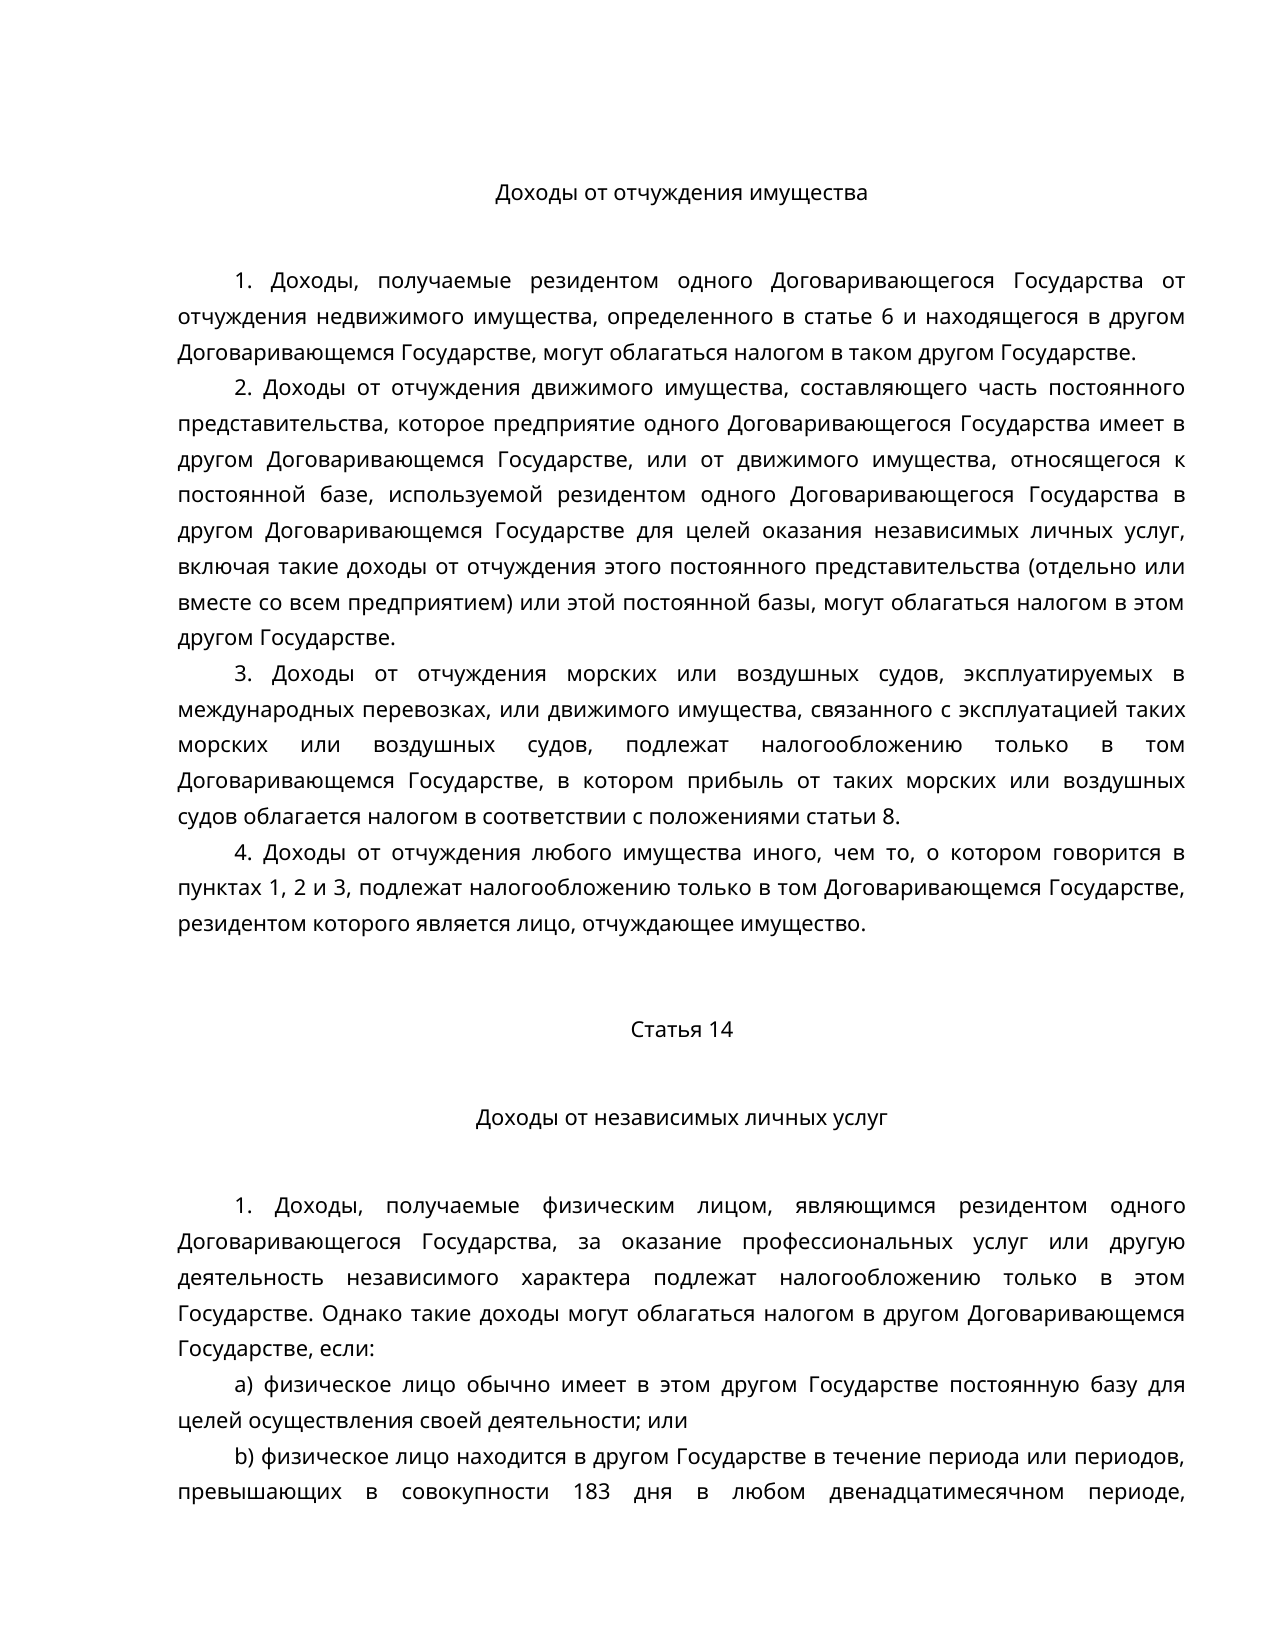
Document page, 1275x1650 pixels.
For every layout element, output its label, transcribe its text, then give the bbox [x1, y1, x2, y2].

text a) физическое лицо обычно имеет в этом другом Государстве постоянную базу для целей осуществления своей деятельности; или [177, 1369, 1186, 1435]
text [177, 1441, 1186, 1506]
text Доходы от независимых личных услуг [177, 1102, 1186, 1132]
text 3. Доходы от отчуждения морских или воздушных судов, эксплуатируемых в международных перевозках, или движимого имущества, связанного с эксплуатацией таких морских или воздушных судов, подлежат налогообложению только в том Договаривающемся Государстве, в котором прибыль от таких морских или воздушных судов облагается налогом в соответствии с положениями статьи 8. [177, 658, 1186, 831]
text 1. Доходы, получаемые физическим лицом, являющимся резидентом одного Договаривающегося Государства, за оказание профессиональных услуг или другую деятельность независимого характера подлежат налогообложению только в этом Государстве. Однако такие доходы могут облагаться налогом в другом Договаривающемся Государстве, если: [177, 1191, 1186, 1363]
text 1. Доходы, получаемые резидентом одного Договаривающегося Государства от отчуждения недвижимого имущества, определенного в статье 6 и находящегося в другом Договаривающемся Государстве, могут облагаться налогом в таком другом Государстве. [177, 265, 1186, 366]
text 4. Доходы от отчуждения любого имущества иного, чем то, о котором говорится в пунктах 1, 2 и 3, подлежат налогообложению только в том Договаривающемся Государстве, резидентом которого является лицо, отчуждающее имущество. [177, 837, 1186, 938]
text Статья 14 [177, 1014, 1186, 1044]
text 2. Доходы от отчуждения движимого имущества, составляющего часть постоянного представительства, которое предприятие одного Договаривающегося Государства имеет в другом Договаривающемся Государстве, или от движимого имущества, относящегося к постоянной базе, используемой резидентом одного Договаривающегося Государства в другом Договаривающемся Государстве для целей оказания независимых личных услуг, включая такие доходы от отчуждения этого постоянного представительства (отдельно или вместе со всем предприятием) или этой постоянной базы, могут облагаться налогом в этом другом Государстве. [177, 372, 1186, 652]
text Доходы от отчуждения имущества [177, 177, 1186, 206]
